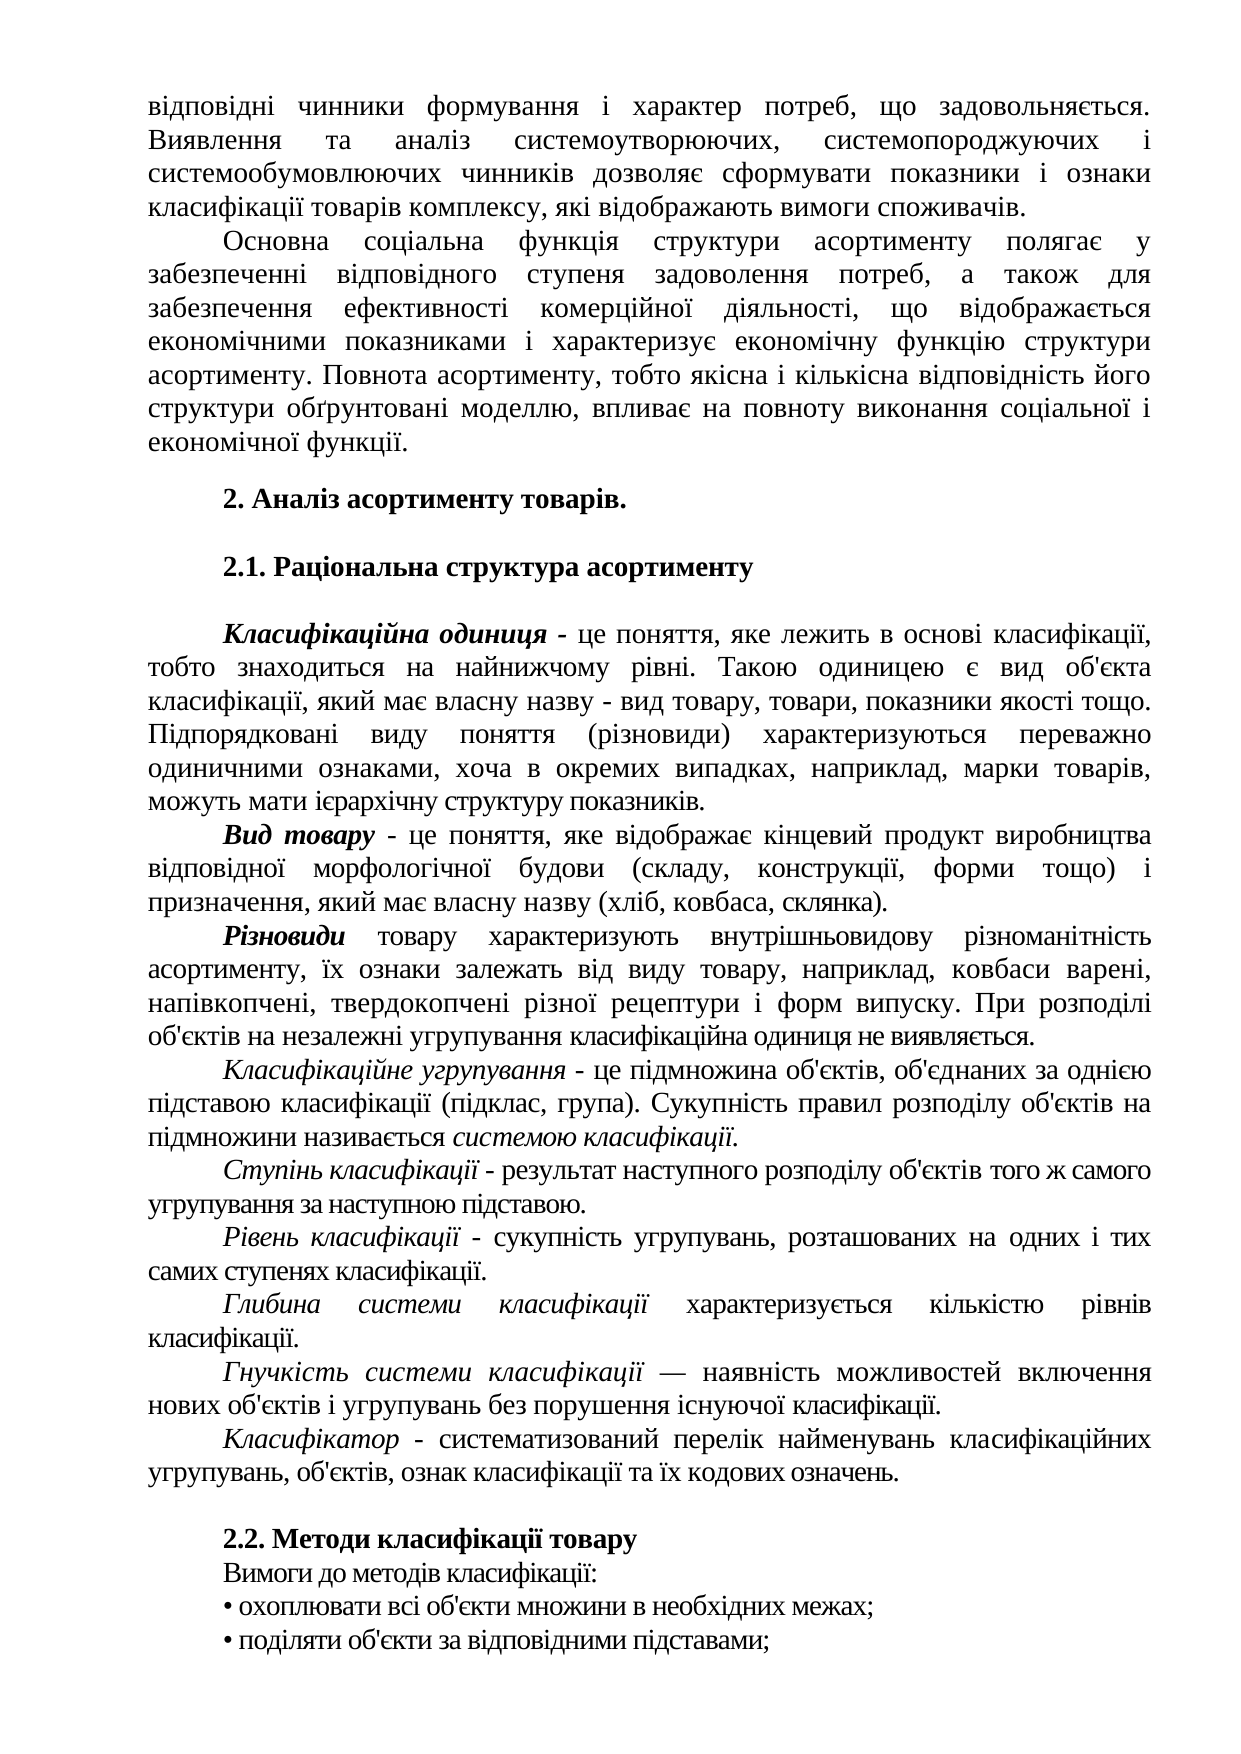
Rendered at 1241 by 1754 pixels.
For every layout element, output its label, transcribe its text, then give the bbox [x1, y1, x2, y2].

text Класифікаційна одиниця - це поняття, яке лежить в основі класифікації, тобто знаходиться на найнижчому рівні. Такою одиницею є вид об'єкта класифікації, який має власну назву - вид товару, товари, показники якості тощо. Підпорядковані виду поняття (різновиди) характеризуються переважно одиничними ознаками, хоча в окремих випадках, наприклад, марки товарів, можуть мати ієрархічну структуру показників. [148, 616, 1152, 817]
text 2. Аналіз асортименту товарів. [148, 482, 1152, 515]
text Гнучкість системи класифікації — наявність можливостей включення нових об'єктів і угрупувань без порушення існуючої класифікації. [148, 1354, 1152, 1421]
text Класифікаційне угрупування - це підмножина об'єктів, об'єднаних за однією підставою класифікації (підклас, група). Сукупність правил розподілу об'єктів на підмножини називається системою класифікації. [148, 1052, 1152, 1152]
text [148, 88, 1152, 223]
text 2.1. Раціональна структура асортименту [148, 549, 1152, 582]
text Вид товару - це поняття, яке відображає кінцевий продукт виробництва відповідної морфологічної будови (складу, конструкції, форми тощо) і призначення, який має власну назву (хліб, ковбаса, склянка). [148, 817, 1152, 918]
text • охоплювати всі об'єкти множини в необхідних межах; [148, 1588, 1152, 1622]
text Різновиди товару характеризують внутрішньовидову різноманітність асортименту, їх ознаки залежать від виду товару, наприклад, ковбаси варені, напівкопчені, твердокопчені різної рецептури і форм випуску. При розподілі об'єктів на незалежні угрупування класифікаційна одиниця не виявляється. [148, 918, 1152, 1052]
text Класифікатор - систематизований перелік найменувань класифікаційних угрупувань, об'єктів, ознак класифікації та їх кодових означень. [148, 1421, 1152, 1488]
text Вимоги до методів класифікації: [148, 1555, 1152, 1588]
text Основна соціальна функція структури асортименту полягає у забезпеченні відповідного ступеня задоволення потреб, а також для забезпечення ефективності комерційної діяльності, що відображається економічними показниками і характеризує економічну функцію структури асортименту. Повнота асортименту, тобто якісна і кількісна відповідність його структури обґрунтовані моделлю, впливає на повноту виконання соціальної і економічної функції. [148, 223, 1152, 457]
text Ступінь класифікації - результат наступного розподілу об'єктів того ж самого угрупування за наступною підставою. [148, 1152, 1152, 1219]
text 2.2. Методи класифікації товару [148, 1521, 1152, 1555]
text Рівень класифікації - сукупність угрупувань, розташованих на одних і тих самих ступенях класифікації. [148, 1219, 1152, 1287]
text Глибина системи класифікації характеризується кількістю рівнів класифікації. [148, 1287, 1152, 1354]
text • поділяти об'єкти за відповідними підставами; [148, 1622, 1152, 1656]
